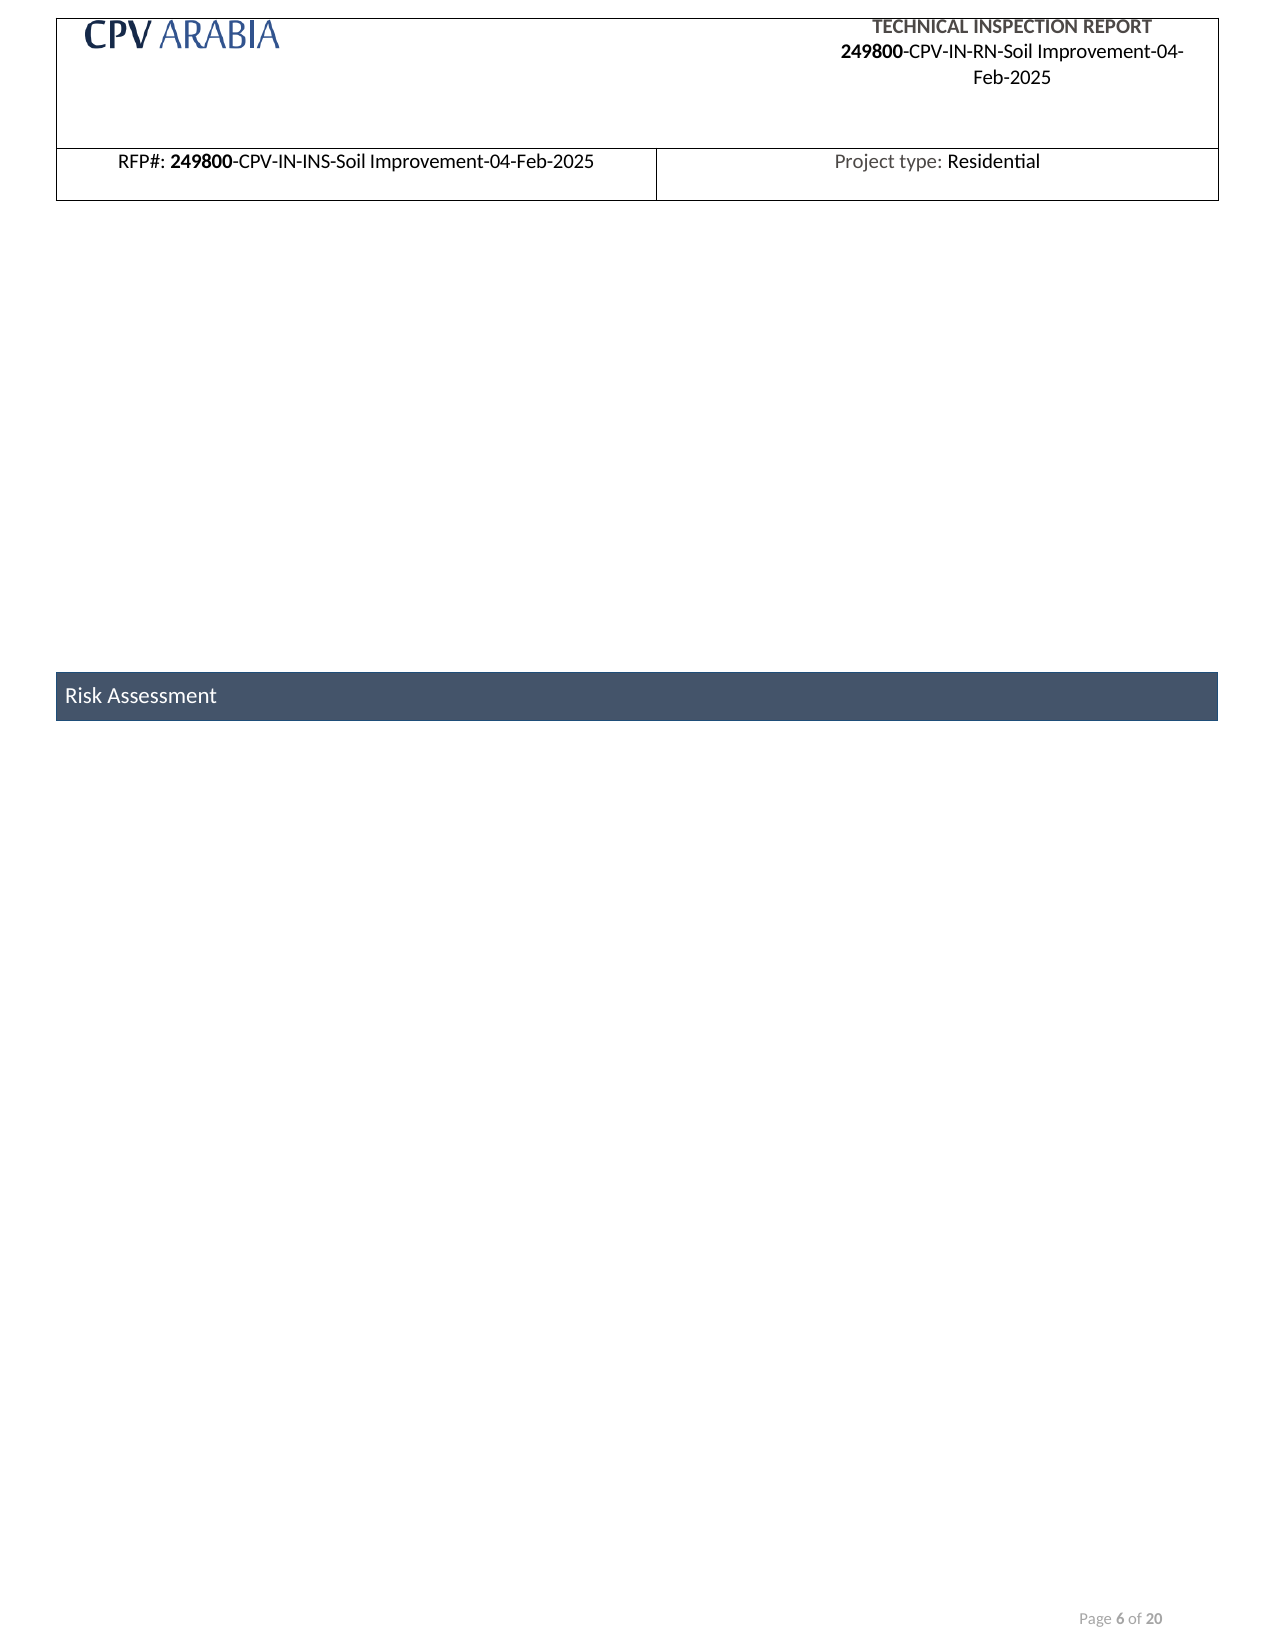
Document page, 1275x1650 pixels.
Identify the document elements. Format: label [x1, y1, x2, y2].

picture [80, 19, 287, 52]
